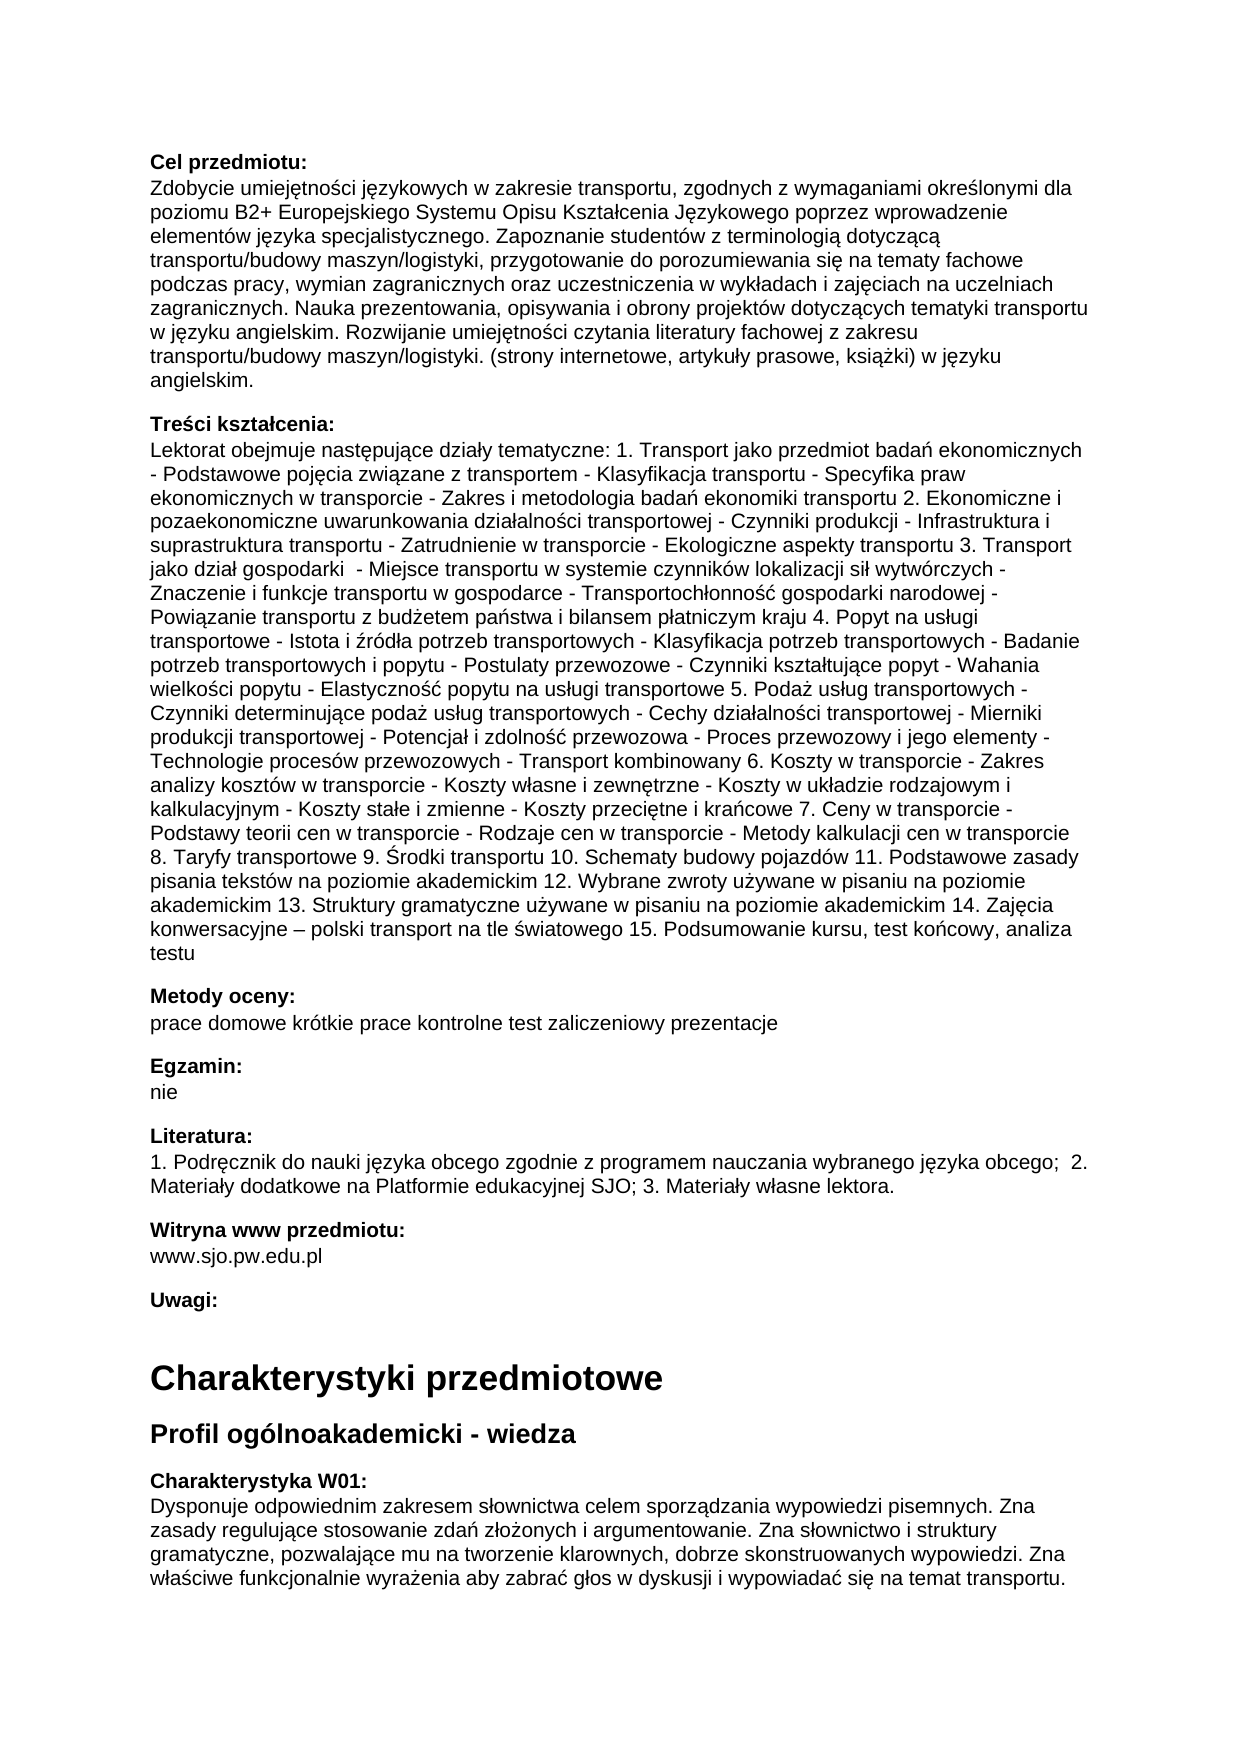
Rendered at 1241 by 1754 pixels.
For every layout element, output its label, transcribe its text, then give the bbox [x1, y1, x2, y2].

text Cel przedmiotu: [150, 150, 1090, 174]
text Egzamin: [150, 1054, 1090, 1078]
text Charakterystyka W01: [150, 1469, 1090, 1493]
text Zdobycie umiejętności językowych w zakresie transportu, zgodnych z wymaganiami określonymi dla poziomu B2+ Europejskiego Systemu Opisu Kształcenia Językowego poprzez wprowadzenie elementów języka specjalistycznego. Zapoznanie studentów z terminologią dotyczącą transportu/budowy maszyn/logistyki, przygotowanie do porozumiewania się na tematy fachowe podczas pracy, wymian zagranicznych oraz uczestniczenia w wykładach i zajęciach na uczelniach zagranicznych. Nauka prezentowania, opisywania i obrony projektów dotyczących tematyki transportu w języku angielskim. Rozwijanie umiejętności czytania literatury fachowej z zakresu transportu/budowy maszyn/logistyki. (strony internetowe, artykuły prasowe, książki) w języku angielskim. [150, 176, 1090, 392]
text 1. Podręcznik do nauki języka obcego zgodnie z programem nauczania wybranego języka obcego; 2. Materiały dodatkowe na Platformie edukacyjnej SJO; 3. Materiały własne lektora. [150, 1150, 1090, 1198]
text nie [150, 1080, 1090, 1104]
text Uwagi: [150, 1287, 1090, 1311]
text Lektorat obejmuje następujące działy tematyczne: 1. Transport jako przedmiot badań ekonomicznych - Podstawowe pojęcia związane z transportem - Klasyfikacja transportu - Specyfika praw ekonomicznych w transporcie - Zakres i metodologia badań ekonomiki transportu 2. Ekonomiczne i pozaekonomiczne uwarunkowania działalności transportowej - Czynniki produkcji - Infrastruktura i suprastruktura transportu - Zatrudnienie w transporcie - Ekologiczne aspekty transportu 3. Transport jako dział gospodarki - Miejsce transportu w systemie czynników lokalizacji sił wytwórczych - Znaczenie i funkcje transportu w gospodarce - Transportochłonność gospodarki narodowej - Powiązanie transportu z budżetem państwa i bilansem płatniczym kraju 4. Popyt na usługi transportowe - Istota i źródła potrzeb transportowych - Klasyfikacja potrzeb transportowych - Badanie potrzeb transportowych i popytu - Postulaty przewozowe - Czynniki kształtujące popyt - Wahania wielkości popytu - Elastyczność popytu na usługi transportowe 5. Podaż usług transportowych - Czynniki determinujące podaż usług transportowych - Cechy działalności transportowej - Mierniki produkcji transportowej - Potencjał i zdolność przewozowa - Proces przewozowy i jego elementy - Technologie procesów przewozowych - Transport kombinowany 6. Koszty w transporcie - Zakres analizy kosztów w transporcie - Koszty własne i zewnętrzne - Koszty w układzie rodzajowym i kalkulacyjnym - Koszty stałe i zmienne - Koszty przeciętne i krańcowe 7. Ceny w transporcie - Podstawy teorii cen w transporcie - Rodzaje cen w transporcie - Metody kalkulacji cen w transporcie 8. Taryfy transportowe 9. Środki transportu 10. Schematy budowy pojazdów 11. Podstawowe zasady pisania tekstów na poziomie akademickim 12. Wybrane zwroty używane w pisaniu na poziomie akademickim 13. Struktury gramatyczne używane w pisaniu na poziomie akademickim 14. Zajęcia konwersacyjne – polski transport na tle światowego 15. Podsumowanie kursu, test końcowy, analiza testu [150, 437, 1090, 964]
subtitle Charakterystyki przedmiotowe [150, 1357, 1090, 1398]
text Witryna www przedmiotu: [150, 1218, 1090, 1242]
text Metody oceny: [150, 984, 1090, 1008]
text Literatura: [150, 1124, 1090, 1148]
text prace domowe krótkie prace kontrolne test zaliczeniowy prezentacje [150, 1010, 1090, 1034]
text www.sjo.pw.edu.pl [150, 1244, 1090, 1268]
subtitle Profil ogólnoakademicki - wiedza [150, 1418, 1090, 1449]
text Treści kształcenia: [150, 411, 1090, 435]
